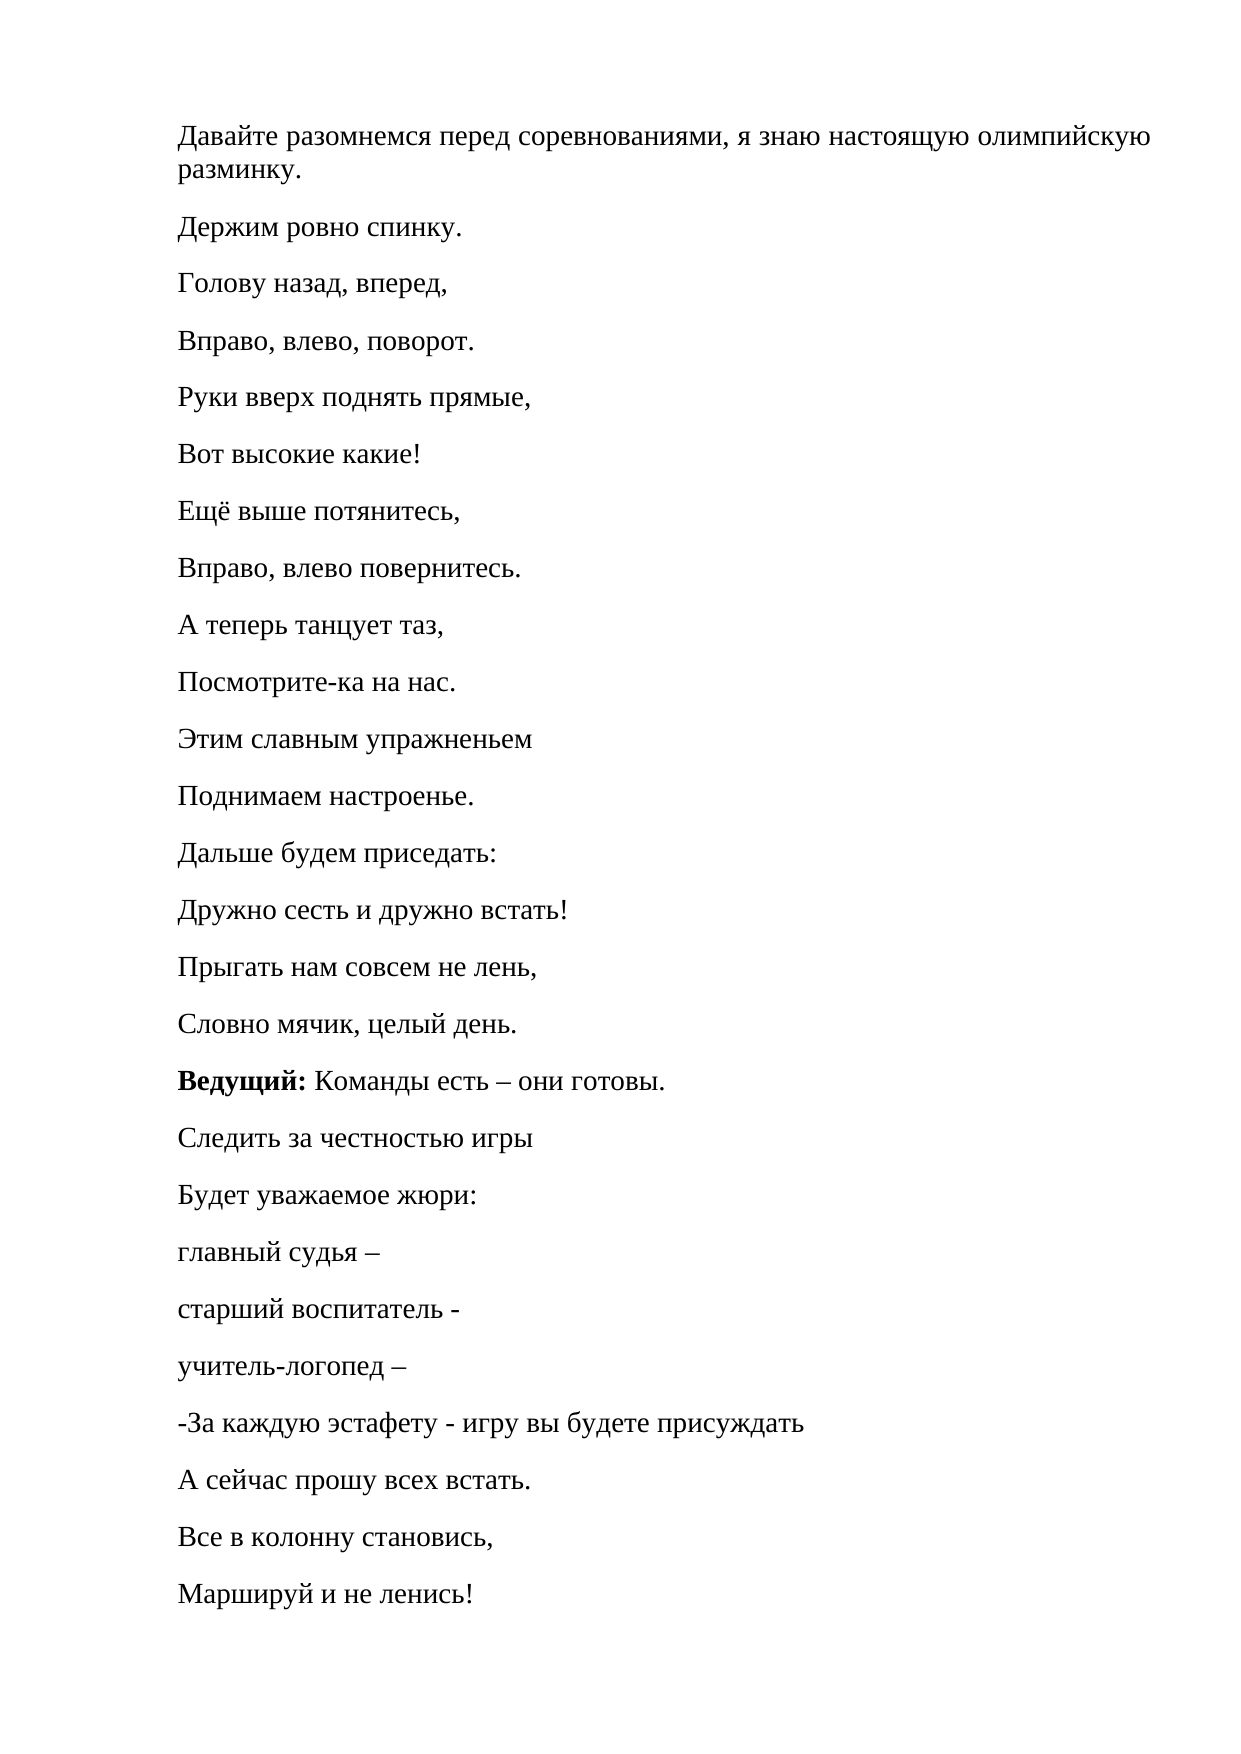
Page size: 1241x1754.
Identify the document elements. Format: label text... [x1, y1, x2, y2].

text Все в колонну становись, [177, 1519, 1152, 1553]
text главный судья – [177, 1234, 1152, 1268]
text Этим славным упражненьем [177, 721, 1152, 755]
text старший воспитатель - [177, 1291, 1152, 1325]
text Посмотрите-ка на нас. [177, 664, 1152, 698]
text Маршируй и не ленись! [177, 1576, 1152, 1610]
text А теперь танцует таз, [177, 607, 1152, 641]
text Поднимаем настроенье. [177, 778, 1152, 812]
text -За каждую эстафету - игру вы будете присуждать [177, 1405, 1152, 1439]
text Прыгать нам совсем не лень, [177, 949, 1152, 983]
text учитель-логопед – [177, 1348, 1152, 1382]
text Держим ровно спинку. [177, 209, 1152, 242]
text Словно мячик, целый день. [177, 1006, 1152, 1040]
text Вот высокие какие! [177, 437, 1152, 470]
text Будет уважаемое жюри: [177, 1177, 1152, 1211]
text Дальше будем приседать: [177, 835, 1152, 869]
text Вправо, влево повернитесь. [177, 551, 1152, 584]
text А сейчас прошу всех встать. [177, 1462, 1152, 1496]
text Голову назад, вперед, [177, 266, 1152, 299]
text Ведущий: Команды есть – они готовы. [177, 1063, 1152, 1097]
text Ещё выше потянитесь, [177, 493, 1152, 527]
text Давайте разомнемся перед соревнованиями, я знаю настоящую олимпийскую разминку. [177, 118, 1152, 185]
text Вправо, влево, поворот. [177, 323, 1152, 356]
text Следить за честностью игры [177, 1120, 1152, 1154]
text Руки вверх поднять прямые, [177, 379, 1152, 413]
text Дружно сесть и дружно встать! [177, 892, 1152, 926]
